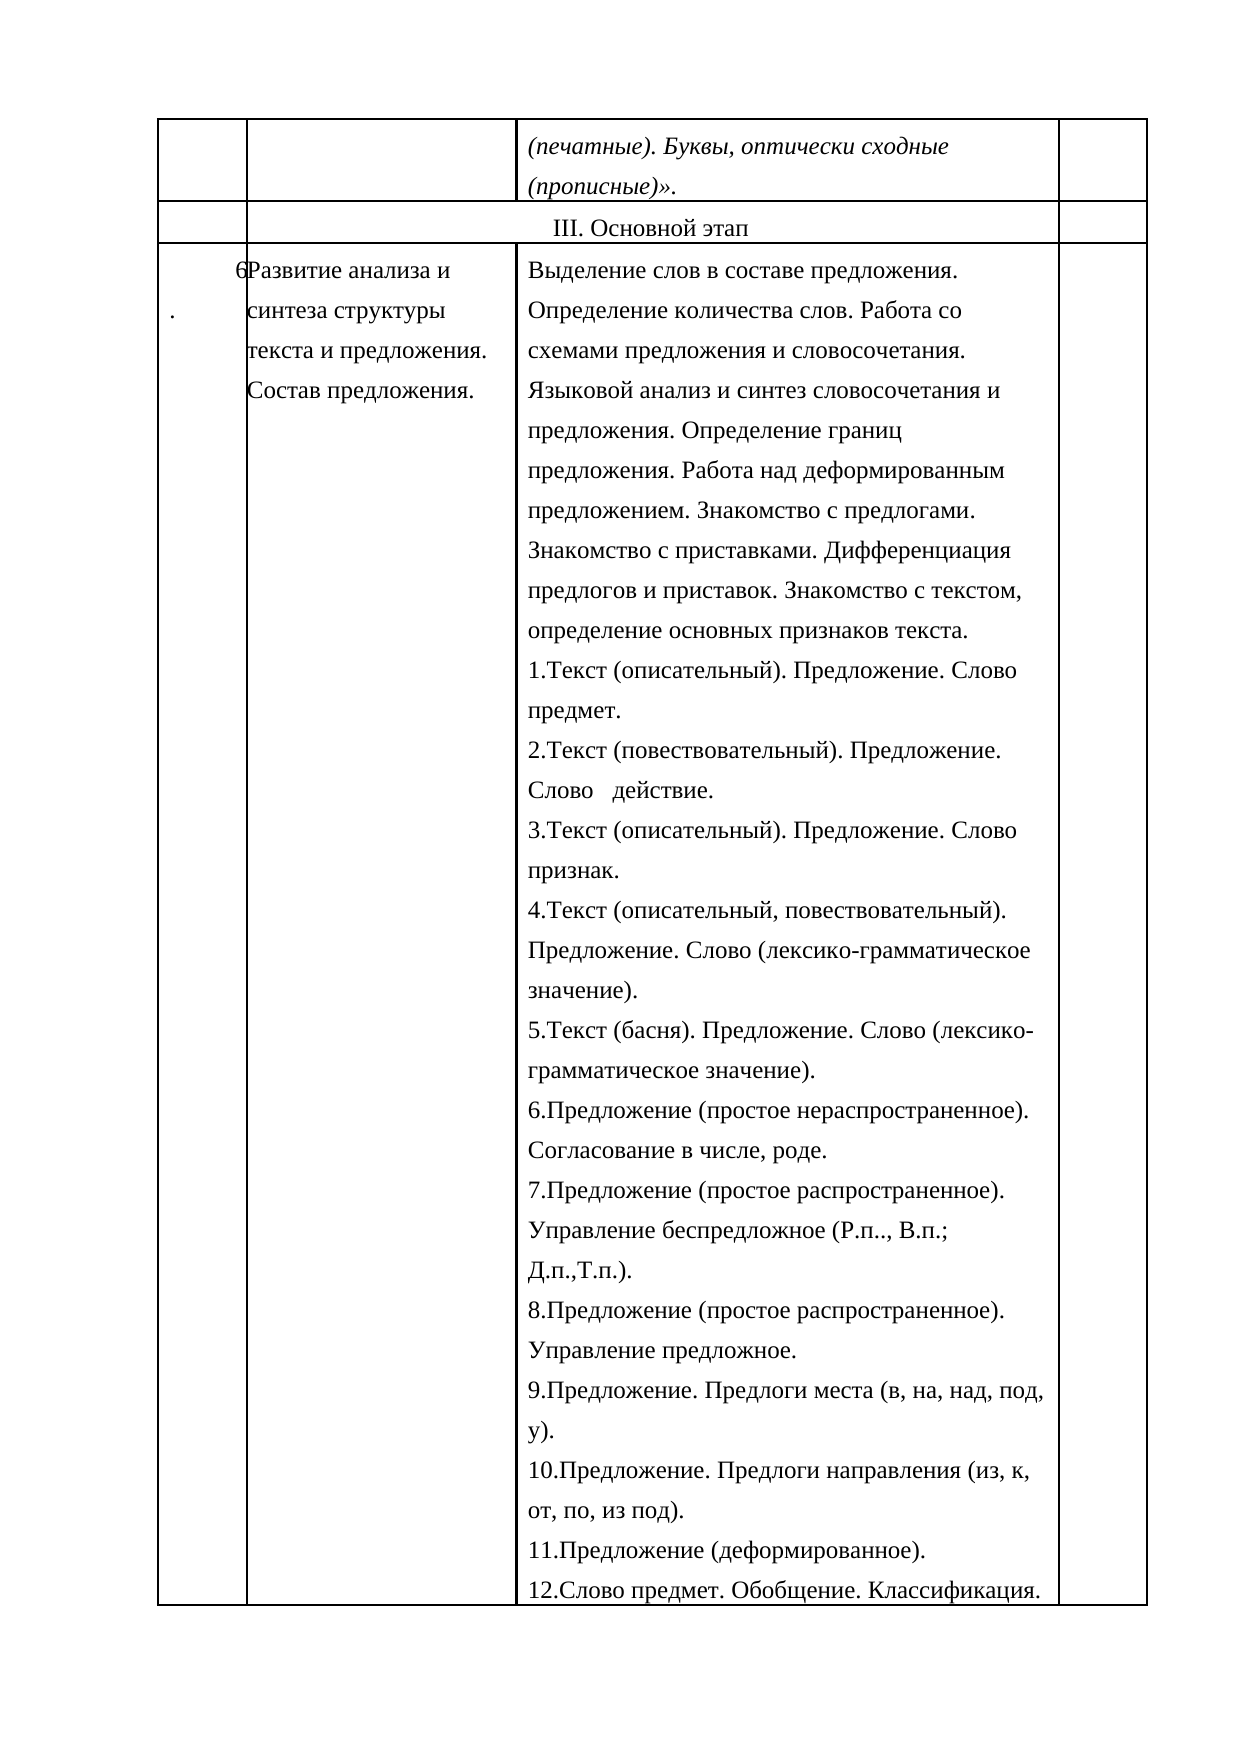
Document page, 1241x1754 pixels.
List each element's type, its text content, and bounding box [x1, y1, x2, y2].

table_cell III. Основной этап [248, 202, 1058, 242]
table_cell [1060, 244, 1146, 1604]
table_cell 6. [159, 244, 246, 1604]
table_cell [248, 244, 515, 1604]
table_cell [159, 202, 246, 242]
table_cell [518, 120, 1058, 200]
table_cell [1060, 202, 1146, 242]
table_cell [248, 120, 515, 200]
table_cell [1060, 120, 1146, 200]
